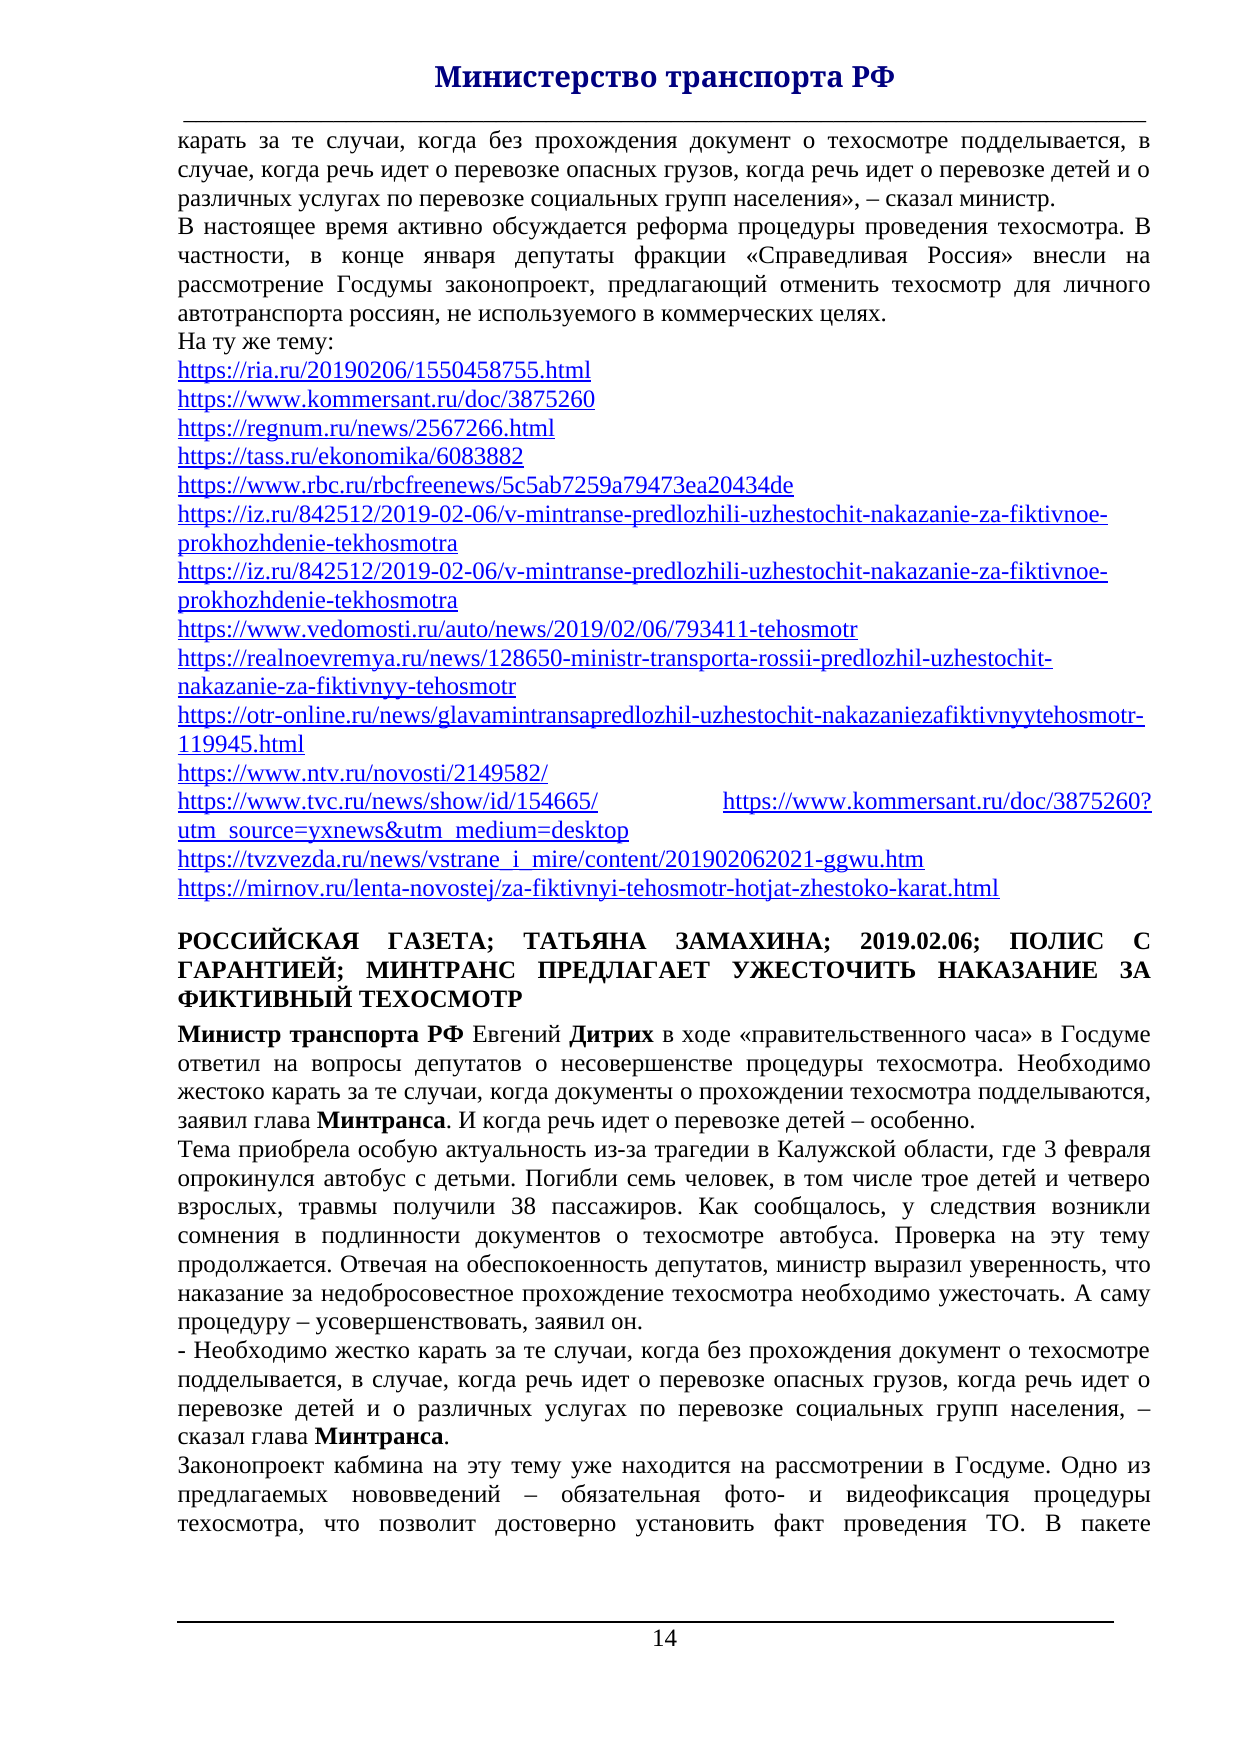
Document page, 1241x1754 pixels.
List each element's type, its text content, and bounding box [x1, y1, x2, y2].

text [177, 1450, 1152, 1536]
text Тема приобрела особую актуальность из-за трагедии в Калужской области, где 3 февраля опрокинулся автобус с детьми. Погибли семь человек, в том числе трое детей и четверо взрослых, травмы получили 38 пассажиров. Как сообщалось, у следствия возникли сомнения в подлинности документов о техосмотре автобуса. Проверка на эту тему продолжается. Отвечая на обеспокоенность депутатов, министр выразил уверенность, что наказание за недобросовестное прохождение техосмотра необходимо ужесточать. А саму процедуру – усовершенствовать, заявил он. [177, 1134, 1152, 1335]
text https://www.ntv.ru/novosti/2149582/ [177, 758, 1152, 786]
subtitle РОССИЙСКАЯ ГАЗЕТА; ТАТЬЯНА ЗАМАХИНА; 2019.02.06; ПОЛИС С ГАРАНТИЕЙ; МИНТРАНС ПРЕДЛАГАЕТ УЖЕСТОЧИТЬ НАКАЗАНИЕ ЗА ФИКТИВНЫЙ ТЕХОСМОТР [177, 926, 1152, 1013]
text В настоящее время активно обсуждается реформа процедуры проведения техосмотра. В частности, в конце января депутаты фракции «Справедливая Россия» внесли на рассмотрение Госдумы законопроект, предлагающий отменить техосмотр для личного автотранспорта россиян, не используемого в коммерческих целях. [177, 211, 1152, 326]
text https://www.kommersant.ru/doc/3875260 [177, 384, 1152, 413]
text Министр транспорта РФ Евгений Дитрих в ходе «правительственного часа» в Госдуме ответил на вопросы депутатов о несовершенстве процедуры техосмотра. Необходимо жестоко карать за те случаи, когда документы о прохождении техосмотра подделываются, заявил глава Минтранса. И когда речь идет о перевозке детей – особенно. [177, 1019, 1152, 1134]
text https://ria.ru/20190206/1550458755.html [177, 355, 1152, 384]
text https://www.rbc.ru/rbcfreenews/5c5ab7259a79473ea20434de [177, 470, 1152, 499]
text https://iz.ru/842512/2019-02-06/v-mintranse-predlozhili-uzhestochit-nakazanie-za-fiktivnoe-prokhozhdenie-tekhosmotra [177, 556, 1152, 614]
text https://mirnov.ru/lenta-novostej/za-fiktivnyi-tehosmotr-hotjat-zhestoko-karat.html [177, 873, 1152, 901]
text https://www.tvc.ru/news/show/id/154665/ https://www.kommersant.ru/doc/3875260?utm_source=yxnews&utm_medium=desktop [177, 786, 1152, 844]
text https://www.vedomosti.ru/auto/news/2019/02/06/793411-tehosmotr [177, 614, 1152, 643]
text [177, 125, 1152, 211]
text https://realnoevremya.ru/news/128650-ministr-transporta-rossii-predlozhil-uzhestochit-nakazanie-za-fiktivnyy-tehosmotr [177, 643, 1152, 700]
text https://regnum.ru/news/2567266.html [177, 413, 1152, 441]
text https://tvzvezda.ru/news/vstrane_i_mire/content/201902062021-ggwu.htm [177, 844, 1152, 873]
text https://iz.ru/842512/2019-02-06/v-mintranse-predlozhili-uzhestochit-nakazanie-za-fiktivnoe-prokhozhdenie-tekhosmotra [177, 499, 1152, 556]
text - Необходимо жестко карать за те случаи, когда без прохождения документ о техосмотре подделывается, в случае, когда речь идет о перевозке опасных грузов, когда речь идет о перевозке детей и о различных услугах по перевозке социальных групп населения, – сказал глава Минтранса. [177, 1335, 1152, 1450]
text На ту же тему: [177, 326, 1152, 355]
text https://tass.ru/ekonomika/6083882 [177, 441, 1152, 470]
text https://otr-online.ru/news/glavamintransapredlozhil-uzhestochit-nakazaniezafiktivnyytehosmotr-119945.html [177, 700, 1152, 758]
